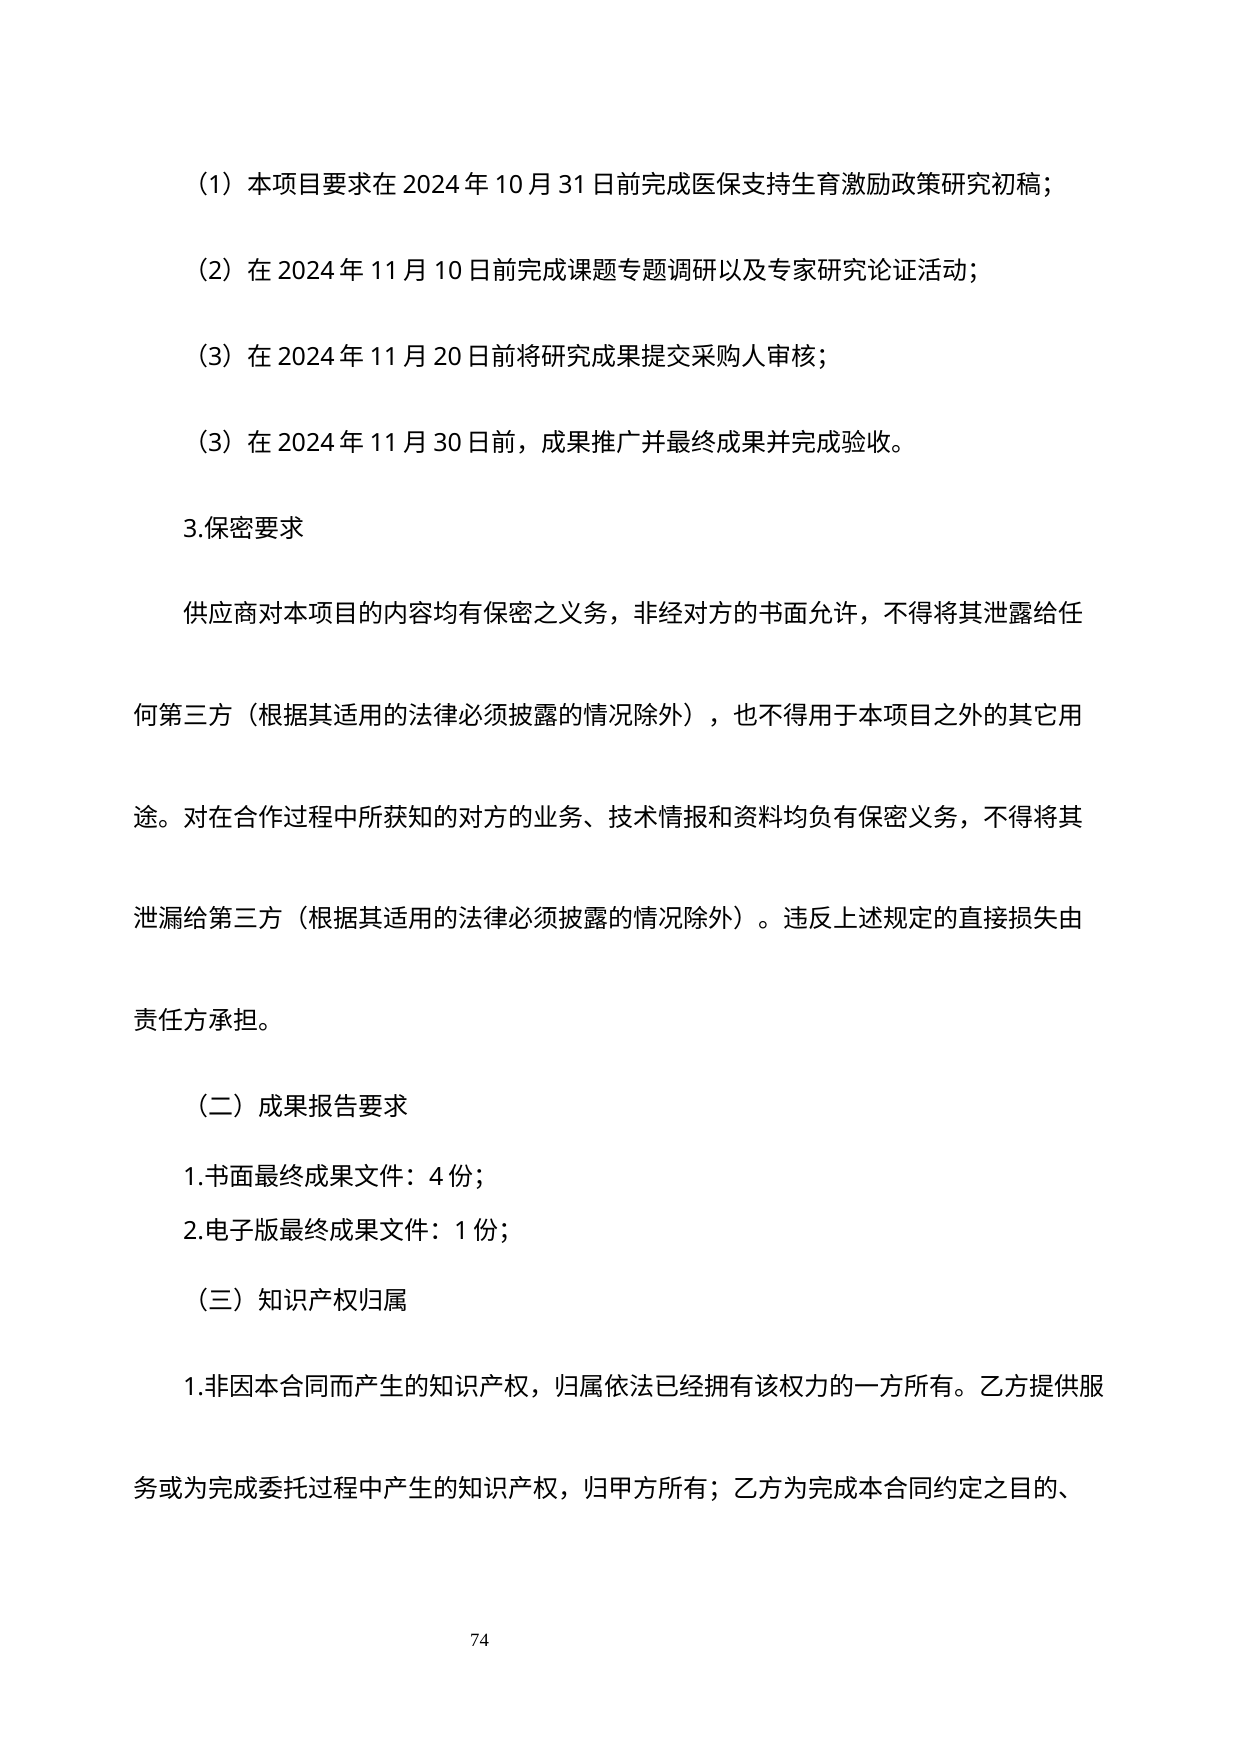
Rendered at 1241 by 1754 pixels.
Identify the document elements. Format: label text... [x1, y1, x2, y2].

text （2）在2024年 11月10日前完成课题专题调研以及专家研究论证活动； [133, 235, 1107, 303]
text 2.电子版最终成果文件：1份； [133, 1211, 1107, 1247]
text （1）本项目要求在2024年10月31日前完成医保支持生育激励政策研究初稿； [133, 149, 1107, 217]
text 3.保密要求 [133, 492, 1107, 560]
text （三）知识产权归属 [133, 1265, 1107, 1333]
text （3）在2024年11月20日前将研究成果提交采购人审核； [133, 321, 1107, 388]
text 供应商对本项目的内容均有保密之义务，非经对方的书面允许，不得将其泄露给任何第三方（根据其适用的法律必须披露的情况除外），也不得用于本项目之外的其它用途。对在合作过程中所获知的对方的业务、技术情报和资料均负有保密义务，不得将其泄漏给第三方（根据其适用的法律必须披露的情况除外）。违反上述规定的直接损失由责任方承担。 [133, 578, 1107, 1052]
text 1.书面最终成果文件：4份； [133, 1156, 1107, 1192]
text （二）成果报告要求 [133, 1070, 1107, 1138]
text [133, 1351, 1107, 1520]
text （3）在2024年11月30日前，成果推广并最终成果并完成验收。 [133, 407, 1107, 474]
